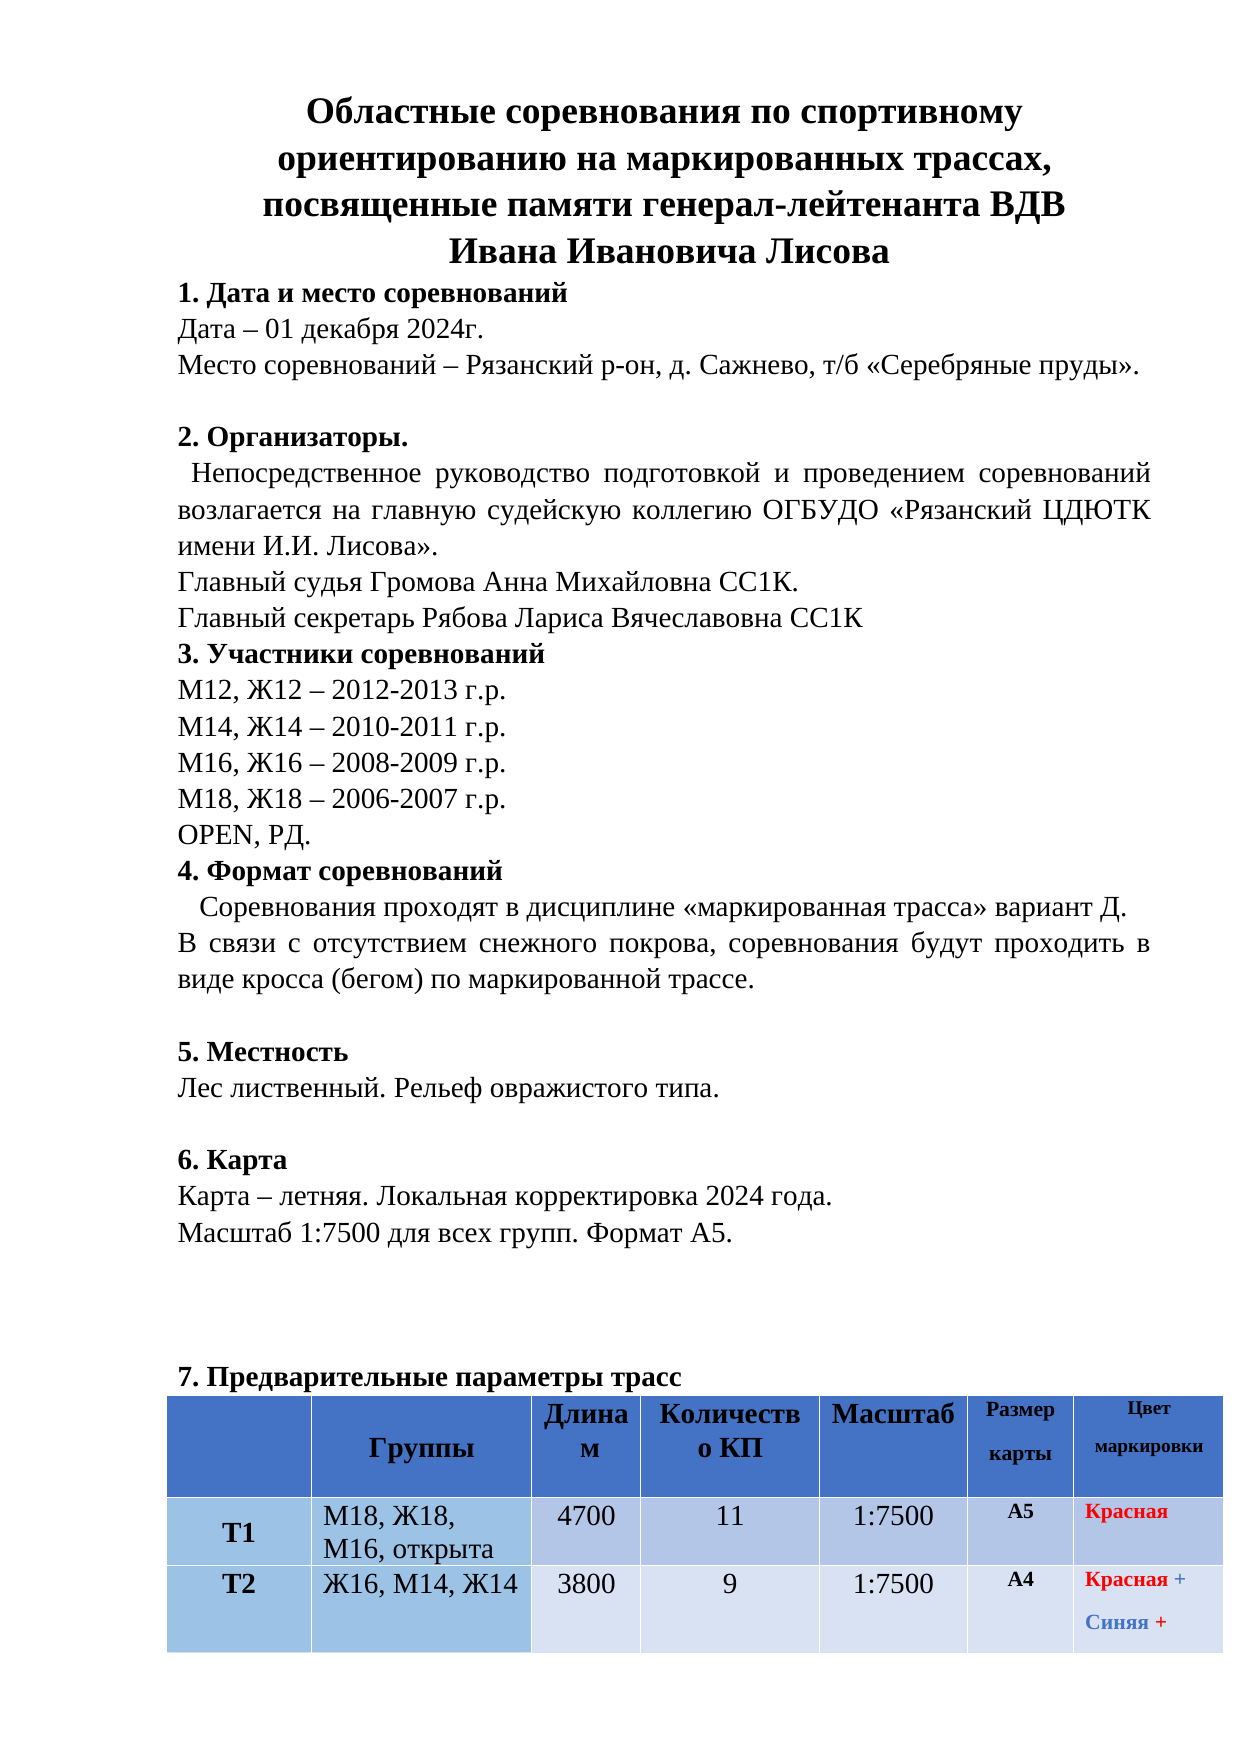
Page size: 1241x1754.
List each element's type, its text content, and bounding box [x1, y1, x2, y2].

table_cell 3800 [532, 1566, 640, 1652]
table_cell М18, Ж18, М16, открыта [312, 1498, 531, 1565]
text Карта – летняя. Локальная корректировка 2024 года. [177, 1178, 1152, 1212]
text 3. Участники соревнований [177, 636, 1152, 670]
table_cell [1074, 1566, 1223, 1652]
table_cell Т2 [167, 1566, 311, 1652]
table_cell 1:7500 [820, 1498, 967, 1565]
text В связи с отсутствием снежного покрова, соревнования будут проходить в виде кросса (бегом) по маркированной трассе. [177, 926, 1152, 995]
text ОPEN, РД. [177, 817, 1152, 851]
text Главный судья Громова Анна Михайловна СС1К. [177, 564, 1152, 598]
table_cell 9 [641, 1566, 819, 1652]
table_header Длина м [532, 1396, 640, 1497]
text 2. Организаторы. [177, 419, 1152, 453]
text 6. Карта [177, 1142, 1152, 1176]
text М12, Ж12 – 2012-2013 г.р. [177, 672, 1152, 706]
table_header [167, 1396, 311, 1497]
text 5. Местность [177, 1034, 1152, 1067]
text Масштаб 1:7500 для всех групп. Формат А5. [177, 1215, 1152, 1248]
text 4. Формат соревнований [177, 853, 1152, 887]
text М16, Ж16 – 2008-2009 г.р. [177, 745, 1152, 778]
text Областные соревнования по спортивному ориентированию на маркированных трассах, [177, 89, 1152, 178]
table_cell А5 [968, 1498, 1073, 1565]
table_header Масштаб [820, 1396, 967, 1497]
text 7. Предварительные параметры трасс [177, 1359, 1152, 1393]
text Место соревнований – Рязанский р-он, д. Сажнево, т/б «Серебряные пруды». [177, 347, 1152, 381]
text посвященные памяти генерал-лейтенанта ВДВ [177, 182, 1152, 225]
table_cell Т1 [167, 1498, 311, 1565]
text Лес лиственный. Рельеф овражистого типа. [177, 1070, 1152, 1104]
text М14, Ж14 – 2010-2011 г.р. [177, 709, 1152, 742]
table_cell А4 [968, 1566, 1073, 1652]
table_header Группы [312, 1396, 531, 1497]
table_cell 1:7500 [820, 1566, 967, 1652]
text М18, Ж18 – 2006-2007 г.р. [177, 781, 1152, 814]
table_header Количество КП [641, 1396, 819, 1497]
table_cell 11 [641, 1498, 819, 1565]
text Непосредственное руководство подготовкой и проведением соревнований возлагается на главную судейскую коллегию ОГБУДО «Рязанский ЦДЮТК имени И.И. Лисова». [177, 456, 1152, 561]
text Главный секретарь Рябова Лариса Вячеславовна СС1К [177, 600, 1152, 634]
text Ивана Ивановича Лисова [177, 228, 1152, 271]
table_cell 4700 [532, 1498, 640, 1565]
text 1. Дата и место соревнований [177, 275, 1152, 308]
table_cell Ж16, М14, Ж14 [312, 1566, 531, 1652]
table_cell Красная [1074, 1498, 1223, 1565]
text Дата – 01 декабря 2024г. [177, 311, 1152, 344]
table_header Размер карты [968, 1396, 1073, 1497]
text Соревнования проходят в дисциплине «маркированная трасса» вариант Д. [177, 889, 1152, 923]
table_header Цвет маркировки [1074, 1396, 1223, 1497]
